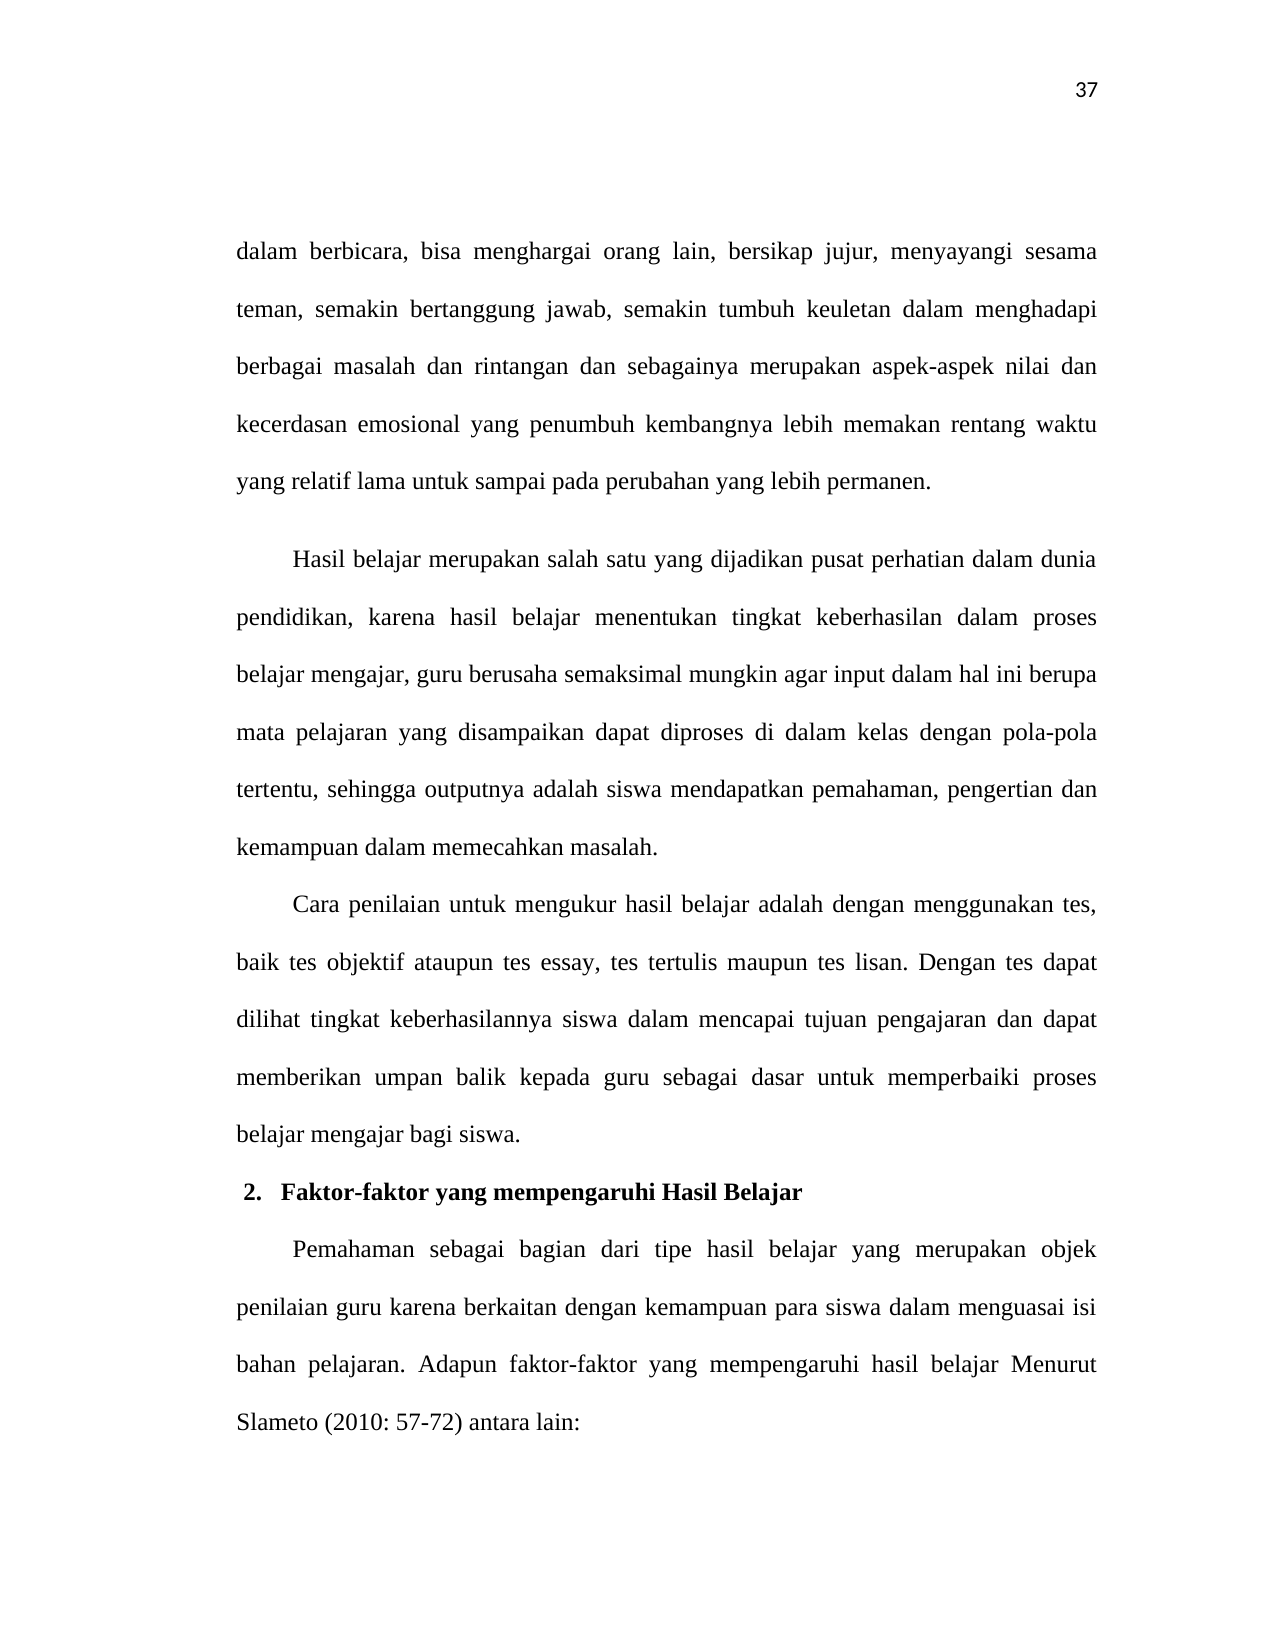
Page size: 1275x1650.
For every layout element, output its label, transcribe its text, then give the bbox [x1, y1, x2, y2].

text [236, 236, 1098, 495]
list Faktor-faktor yang mempengaruhi Hasil Belajar [243, 1177, 1098, 1206]
list Hasil belajar merupakan salah satu yang dijadikan pusat perhatian dalam dunia pendidikan, karena hasil belajar menentukan tingkat keberhasilan dalam proses belajar mengajar, guru berusaha semaksimal mungkin agar input dalam hal ini berupa mata pelajaran yang disampaikan dapat diproses di dalam kelas dengan pola-pola tertentu, sehingga outputnya adalah siswa mendapatkan pemahaman, pengertian dan kemampuan dalam memecahkan masalah. [236, 544, 1098, 861]
list Pemahaman sebagai bagian dari tipe hasil belajar yang merupakan objek penilaian guru karena berkaitan dengan kemampuan para siswa dalam menguasai isi bahan pelajaran. Adapun faktor-faktor yang mempengaruhi hasil belajar Menurut Slameto (2010: 57-72) antara lain: [236, 1234, 1098, 1436]
list Cara penilaian untuk mengukur hasil belajar adalah dengan menggunakan tes, baik tes objektif ataupun tes essay, tes tertulis maupun tes lisan. Dengan tes dapat dilihat tingkat keberhasilannya siswa dalam mencapai tujuan pengajaran dan dapat memberikan umpan balik kepada guru sebagai dasar untuk memperbaiki proses belajar mengajar bagi siswa. [236, 889, 1098, 1148]
